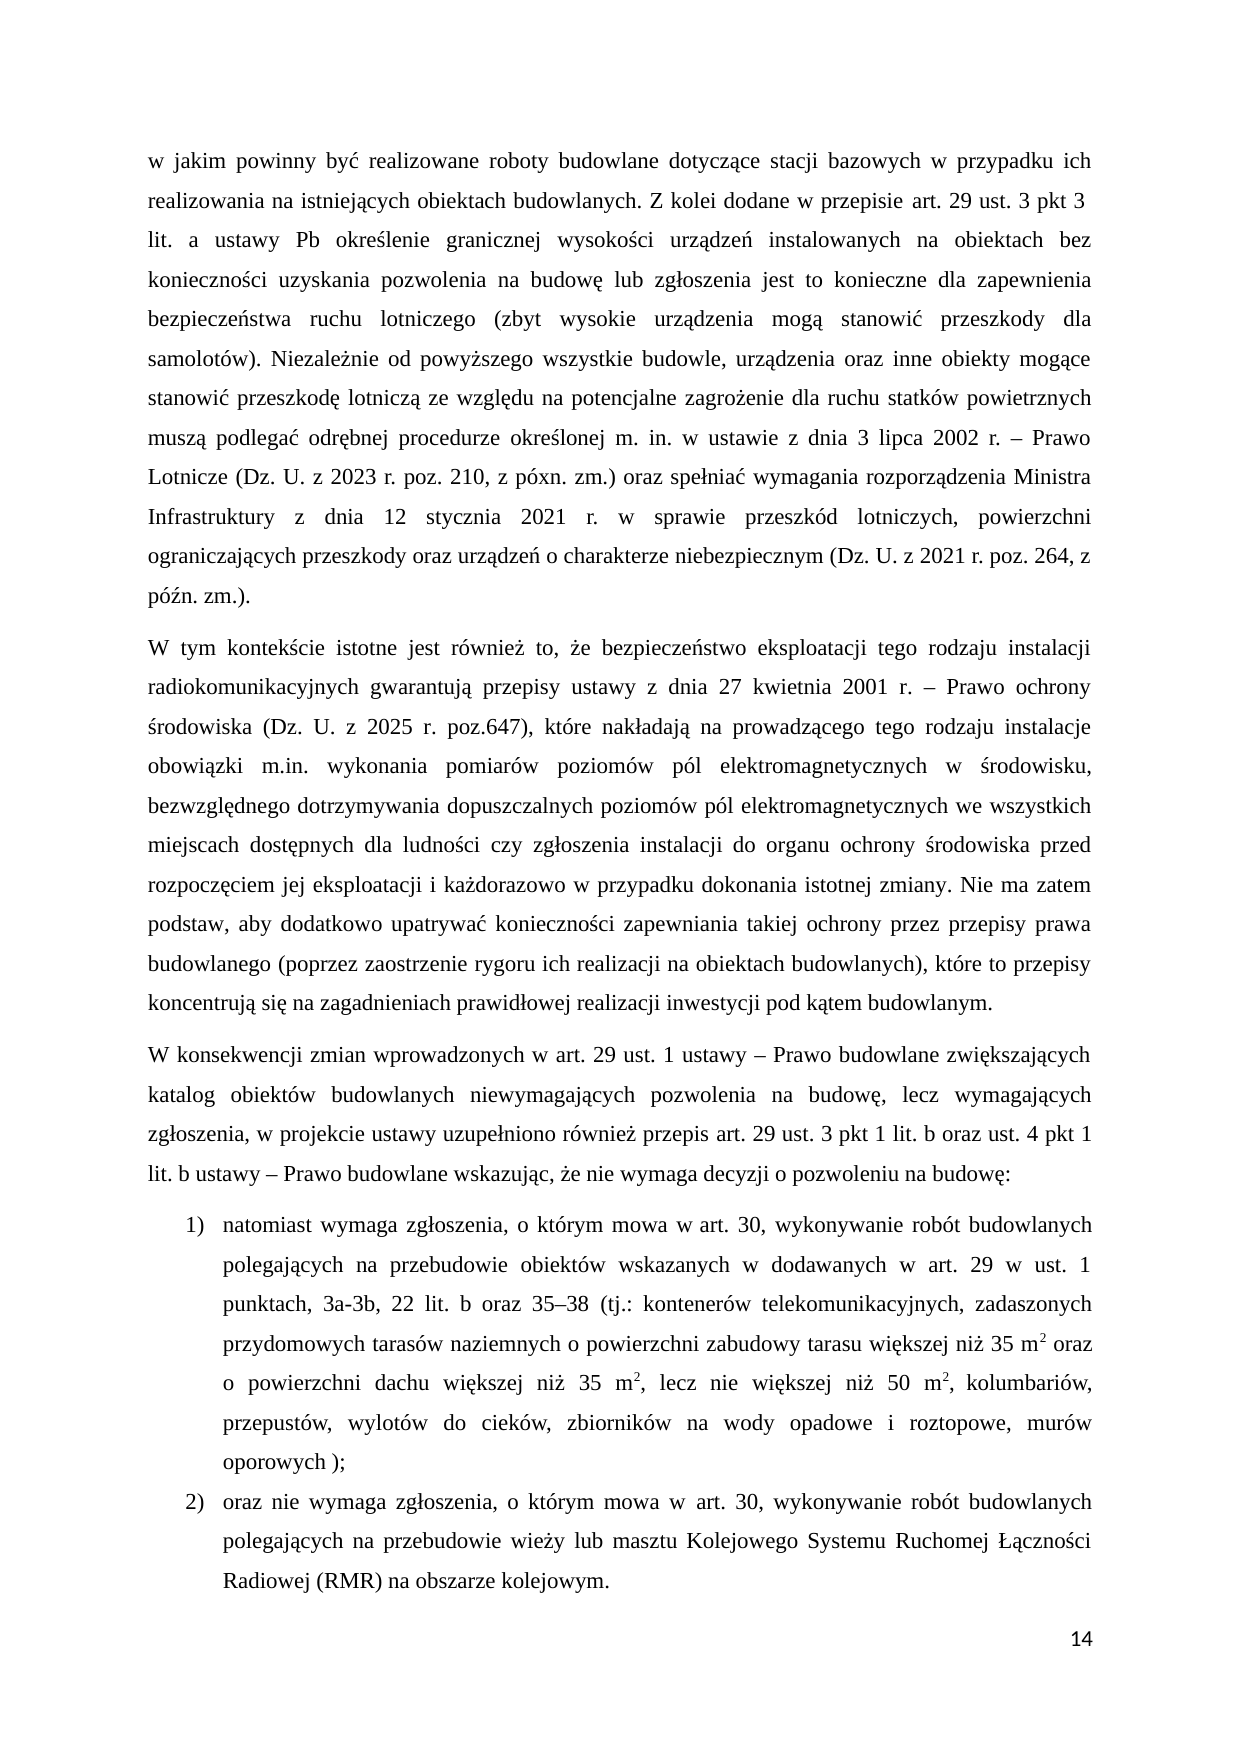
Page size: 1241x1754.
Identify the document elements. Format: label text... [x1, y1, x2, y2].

text W tym kontekście istotne jest również to, że bezpieczeństwo eksploatacji tego rodzaju instalacji radiokomunikacyjnych gwarantują przepisy ustawy z dnia 27 kwietnia 2001 r. – Prawo ochrony środowiska (Dz. U. z 2025 r. poz.647), które nakładają na prowadzącego tego rodzaju instalacje obowiązki m.in. wykonania pomiarów poziomów pól elektromagnetycznych w środowisku, bezwzględnego dotrzymywania dopuszczalnych poziomów pól elektromagnetycznych we wszystkich miejscach dostępnych dla ludności czy zgłoszenia instalacji do organu ochrony środowiska przed rozpoczęciem jej eksploatacji i każdorazowo w przypadku dokonania istotnej zmiany. Nie ma zatem podstaw, aby dodatkowo upatrywać konieczności zapewniania takiej ochrony przez przepisy prawa budowlanego (poprzez zaostrzenie rygoru ich realizacji na obiektach budowlanych), które to przepisy koncentrują się na zagadnieniach prawidłowej realizacji inwestycji pod kątem budowlanym. [148, 634, 1093, 1016]
text W konsekwencji zmian wprowadzonych w art. 29 ust. 1 ustawy – Prawo budowlane zwiększających katalog obiektów budowlanych niewymagających pozwolenia na budowę, lecz wymagających zgłoszenia, w projekcie ustawy uzupełniono również przepis art. 29 ust. 3 pkt 1 lit. b oraz ust. 4 pkt 1 lit. b ustawy – Prawo budowlane wskazując, że nie wymaga decyzji o pozwoleniu na budowę: [148, 1041, 1093, 1186]
list oraz nie wymaga zgłoszenia, o którym mowa w art. 30, wykonywanie robót budowlanych polegających na przebudowie wieży lub masztu Kolejowego Systemu Ruchomej Łączności Radiowej (RMR) na obszarze kolejowym. [185, 1488, 1093, 1593]
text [148, 148, 1093, 608]
list natomiast wymaga zgłoszenia, o którym mowa w art. 30, wykonywanie robót budowlanych polegających na przebudowie obiektów wskazanych w dodawanych w art. 29 w ust. 1 punktach, 3a-3b, 22 lit. b oraz 35–38 (tj.: kontenerów telekomunikacyjnych, zadaszonych przydomowych tarasów naziemnych o powierzchni zabudowy tarasu większej niż 35 m2 oraz o powierzchni dachu większej niż 35 m2, lecz nie większej niż 50 m2, kolumbariów, przepustów, wylotów do cieków, zbiorników na wody opadowe i roztopowe, murów oporowych ); [185, 1212, 1093, 1475]
